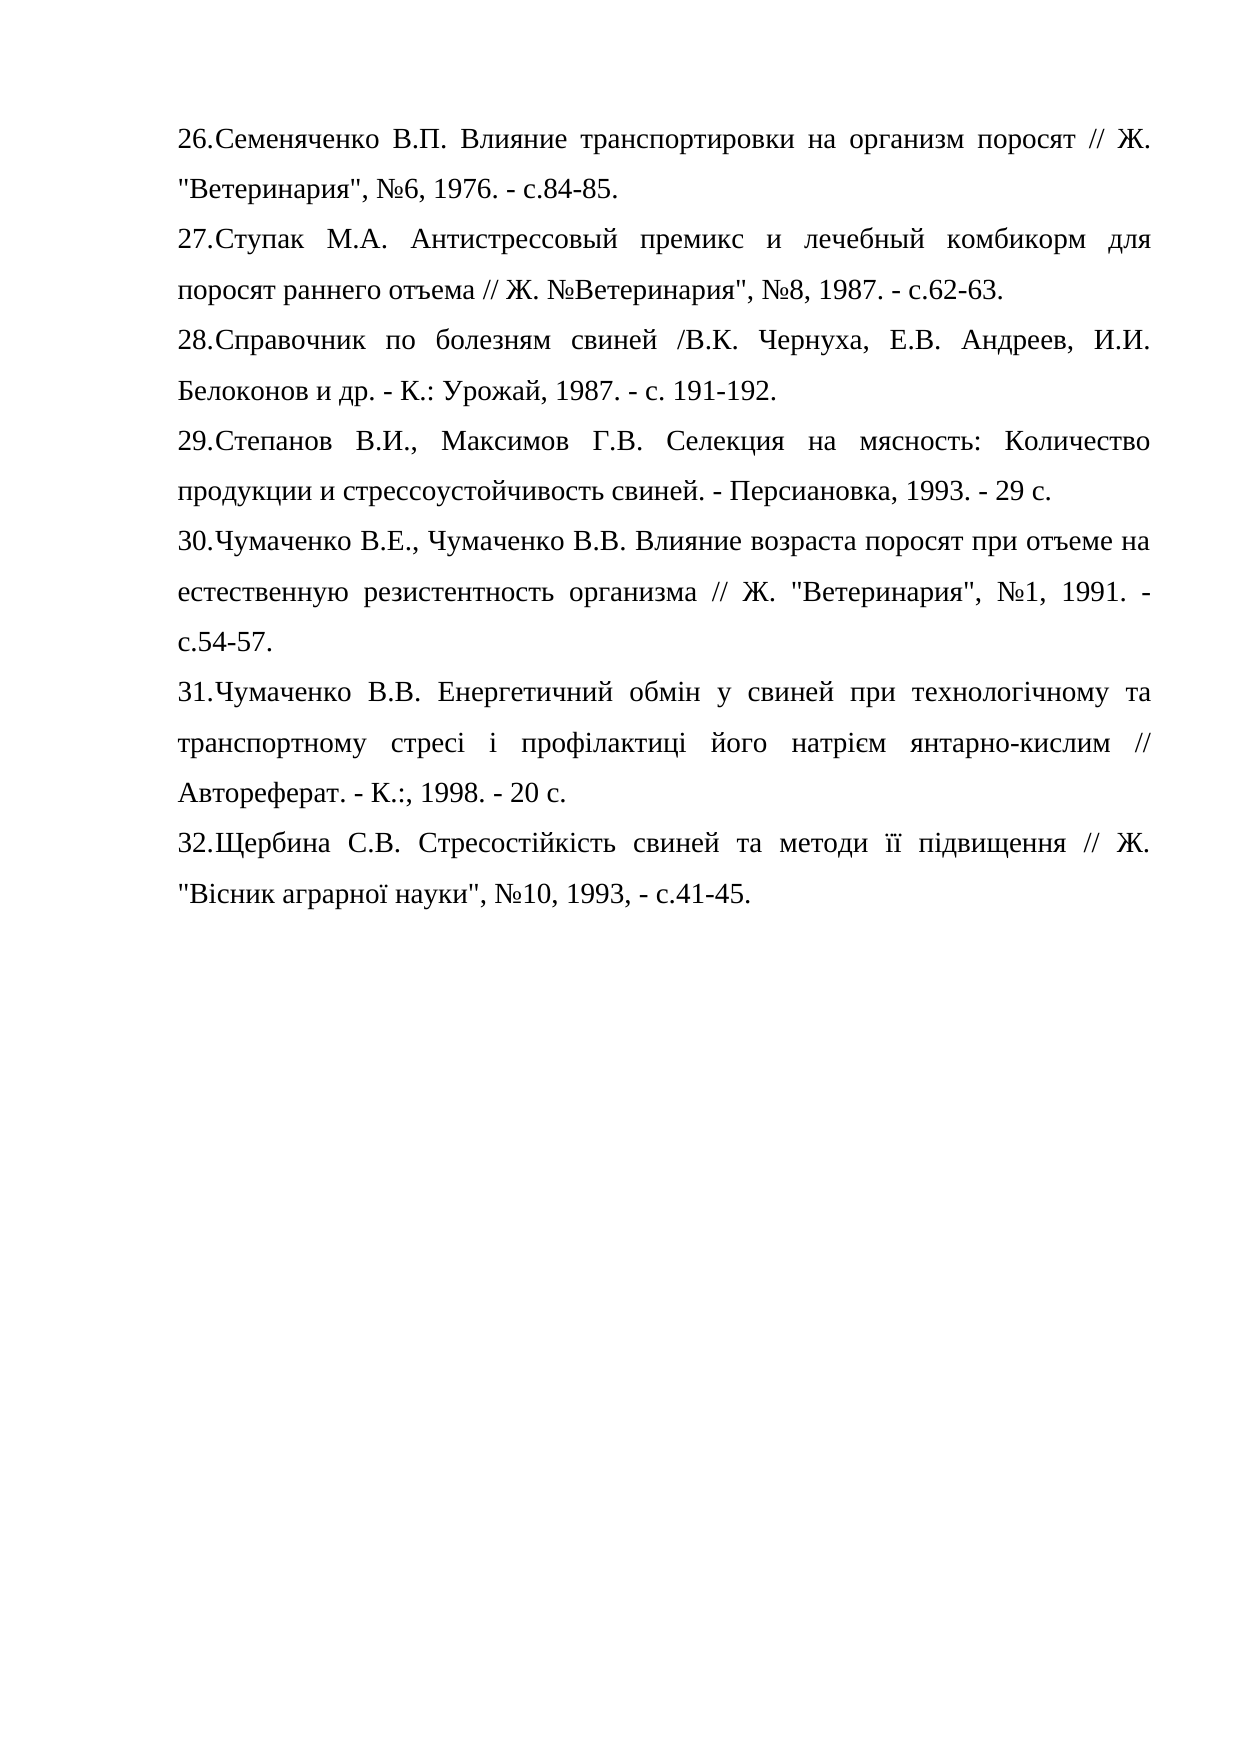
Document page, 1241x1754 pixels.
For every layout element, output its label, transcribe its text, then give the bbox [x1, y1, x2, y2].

text Ступак М.А. Антистрессовый премикс и лечебный комбикорм для поросят раннего отъема // Ж. №Ветеринария", №8, 1987. - с.62-63. [177, 222, 1152, 306]
text Чумаченко В.Е., Чумаченко В.В. Влияние возраста поросят при отъеме на естественную резистентность организма // Ж. "Ветеринария", №1, 1991. - с.54-57. [177, 523, 1152, 658]
text Справочник по болезням свиней /В.К. Чернуха, Е.В. Андреев, И.И. Белоконов и др. - К.: Урожай, 1987. - с. 191-192. [177, 322, 1152, 406]
text Семеняченко В.П. Влияние транспортировки на организм поросят // Ж. "Ветеринария", №6, 1976. - с.84-85. [177, 121, 1152, 205]
text Чумаченко В.В. Енергетичний обмін у свиней при технологічному та транспортному стресі і профілактиці його натрієм янтарно-кислим // Автореферат. - К.:, 1998. - 20 с. [177, 674, 1152, 809]
text Степанов В.И., Максимов Г.В. Селекция на мясность: Количество продукции и стрессоустойчивость свиней. - Персиановка, 1993. - 29 с. [177, 423, 1152, 507]
text Щербина С.В. Стресостійкість свиней та методи її підвищення // Ж. "Вісник аграрної науки", №10, 1993, - с.41-45. [177, 825, 1152, 909]
